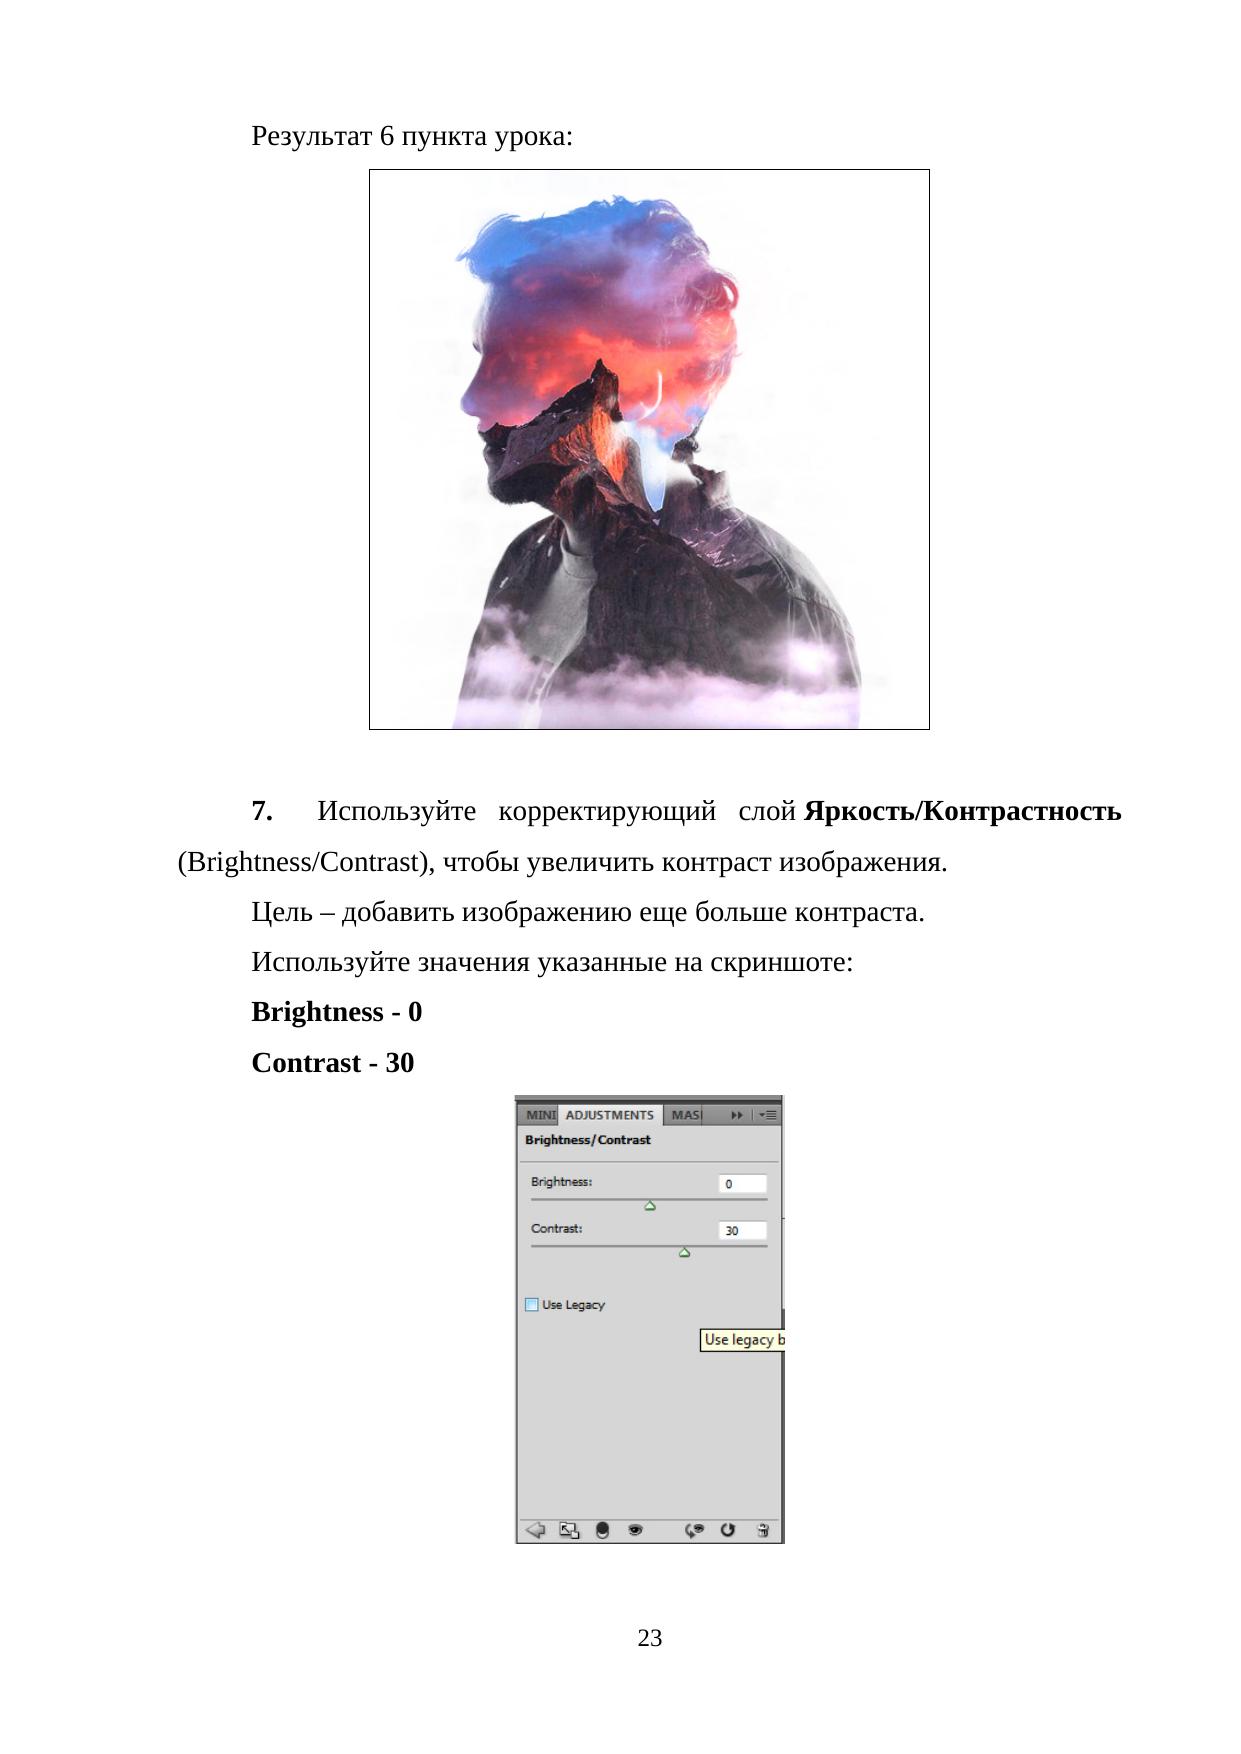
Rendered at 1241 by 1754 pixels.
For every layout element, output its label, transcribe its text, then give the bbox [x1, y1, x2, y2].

text Используйте значения указанные на скриншоте: [177, 944, 1122, 978]
picture [370, 170, 929, 729]
picture [514, 1095, 785, 1544]
text 7. Используйте корректирующий слой Яркость/Контрастность (Brightness/Contrast), чтобы увеличить контраст изображения. [177, 793, 1122, 877]
text Результат 6 пункта урока: [177, 118, 1122, 152]
text Brightness - 0 [177, 994, 1122, 1028]
text Цель – добавить изображению еще больше контраста. [177, 894, 1122, 927]
text Contrast - 30 [177, 1045, 1122, 1078]
